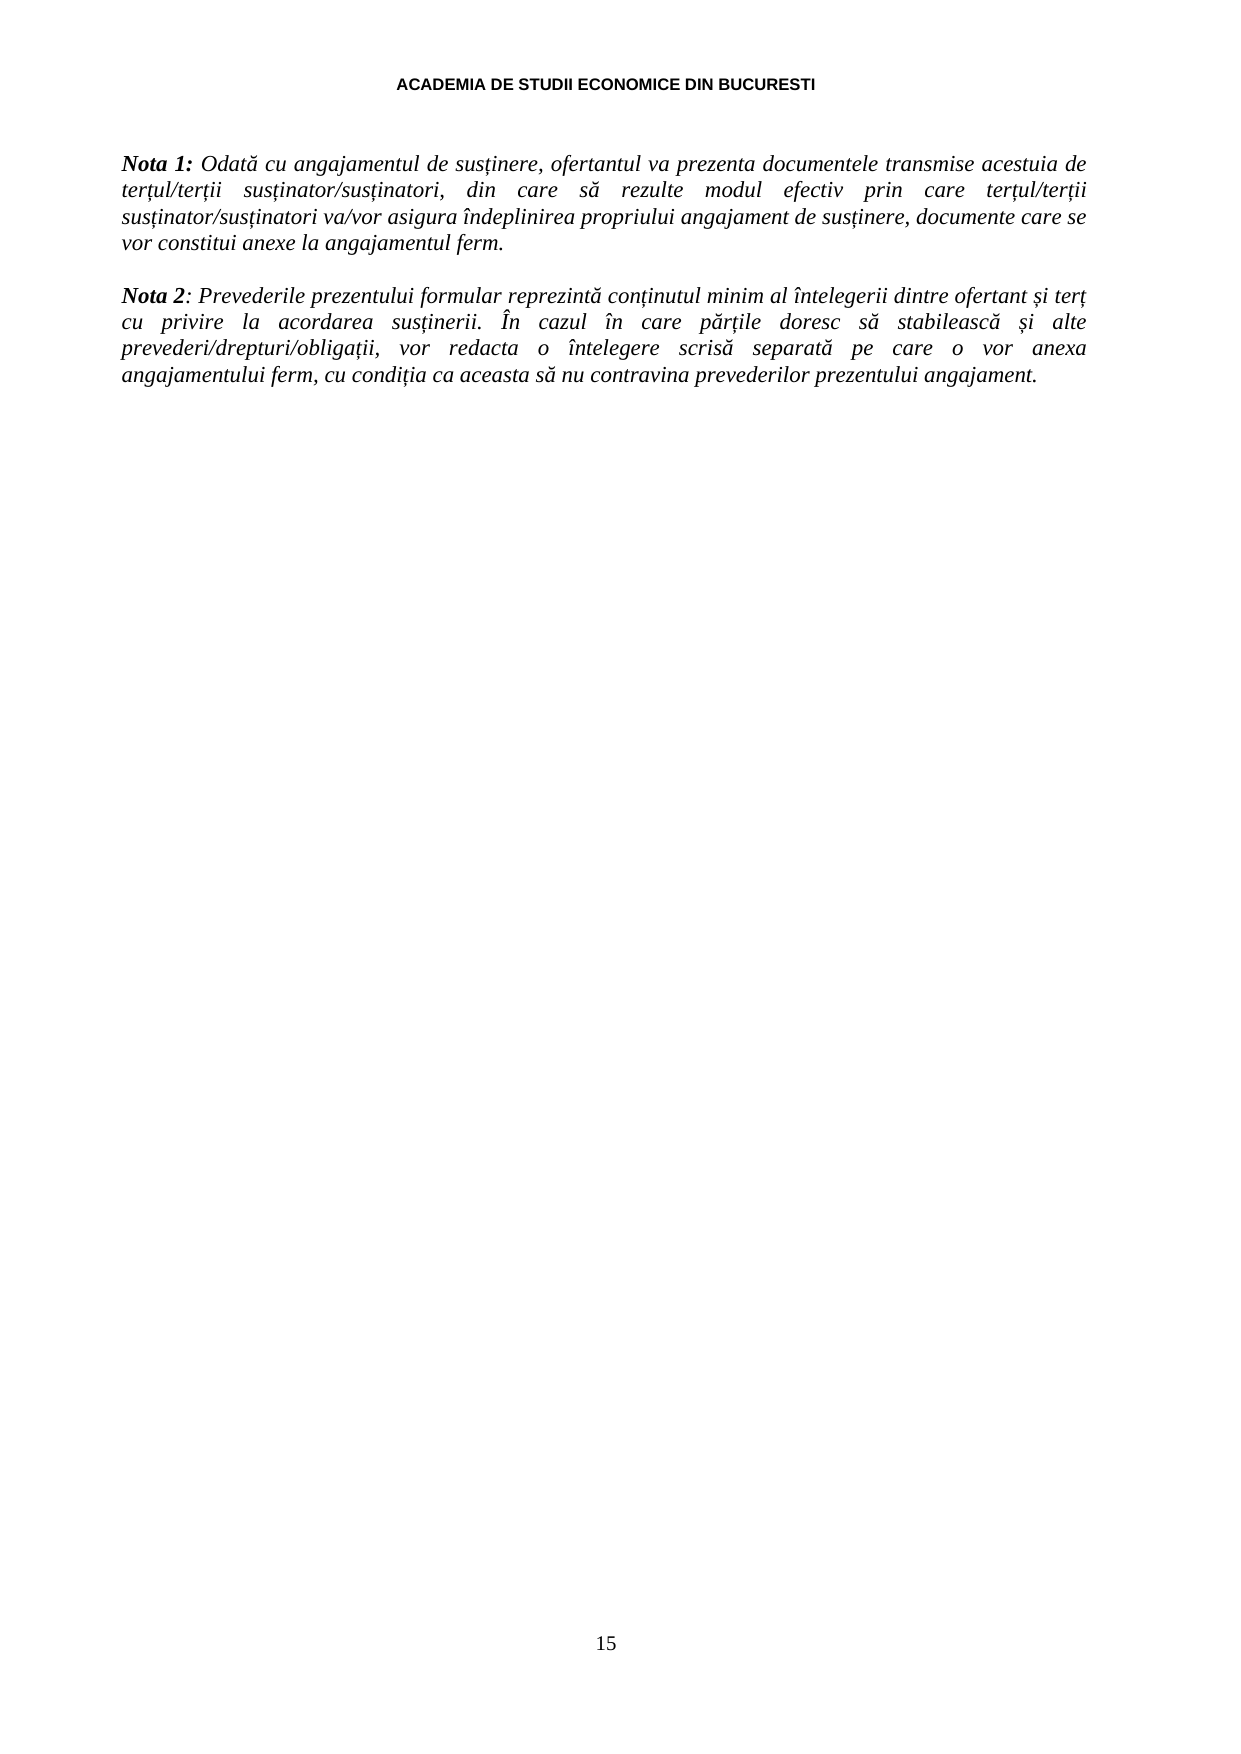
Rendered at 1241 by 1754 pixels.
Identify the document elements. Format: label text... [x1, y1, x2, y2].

text Nota 1: Odată cu angajamentul de susținere, ofertantul va prezenta documentele transmise acestuia de terțul/terții susținator/susținatori, din care să rezulte modul efectiv prin care terțul/terții susținator/susținatori va/vor asigura îndeplinirea propriului angajament de susținere, documente care se vor constitui anexe la angajamentul ferm. [121, 150, 1090, 255]
text Nota 2: Prevederile prezentului formular reprezintă conținutul minim al întelegerii dintre ofertant și terț cu privire la acordarea susținerii. În cazul în care părțile doresc să stabilească și alte prevederi/drepturi/obligații, vor redacta o întelegere scrisă separată pe care o vor anexa angajamentului ferm, cu condiția ca aceasta să nu contravina prevederilor prezentului angajament. [121, 282, 1090, 387]
